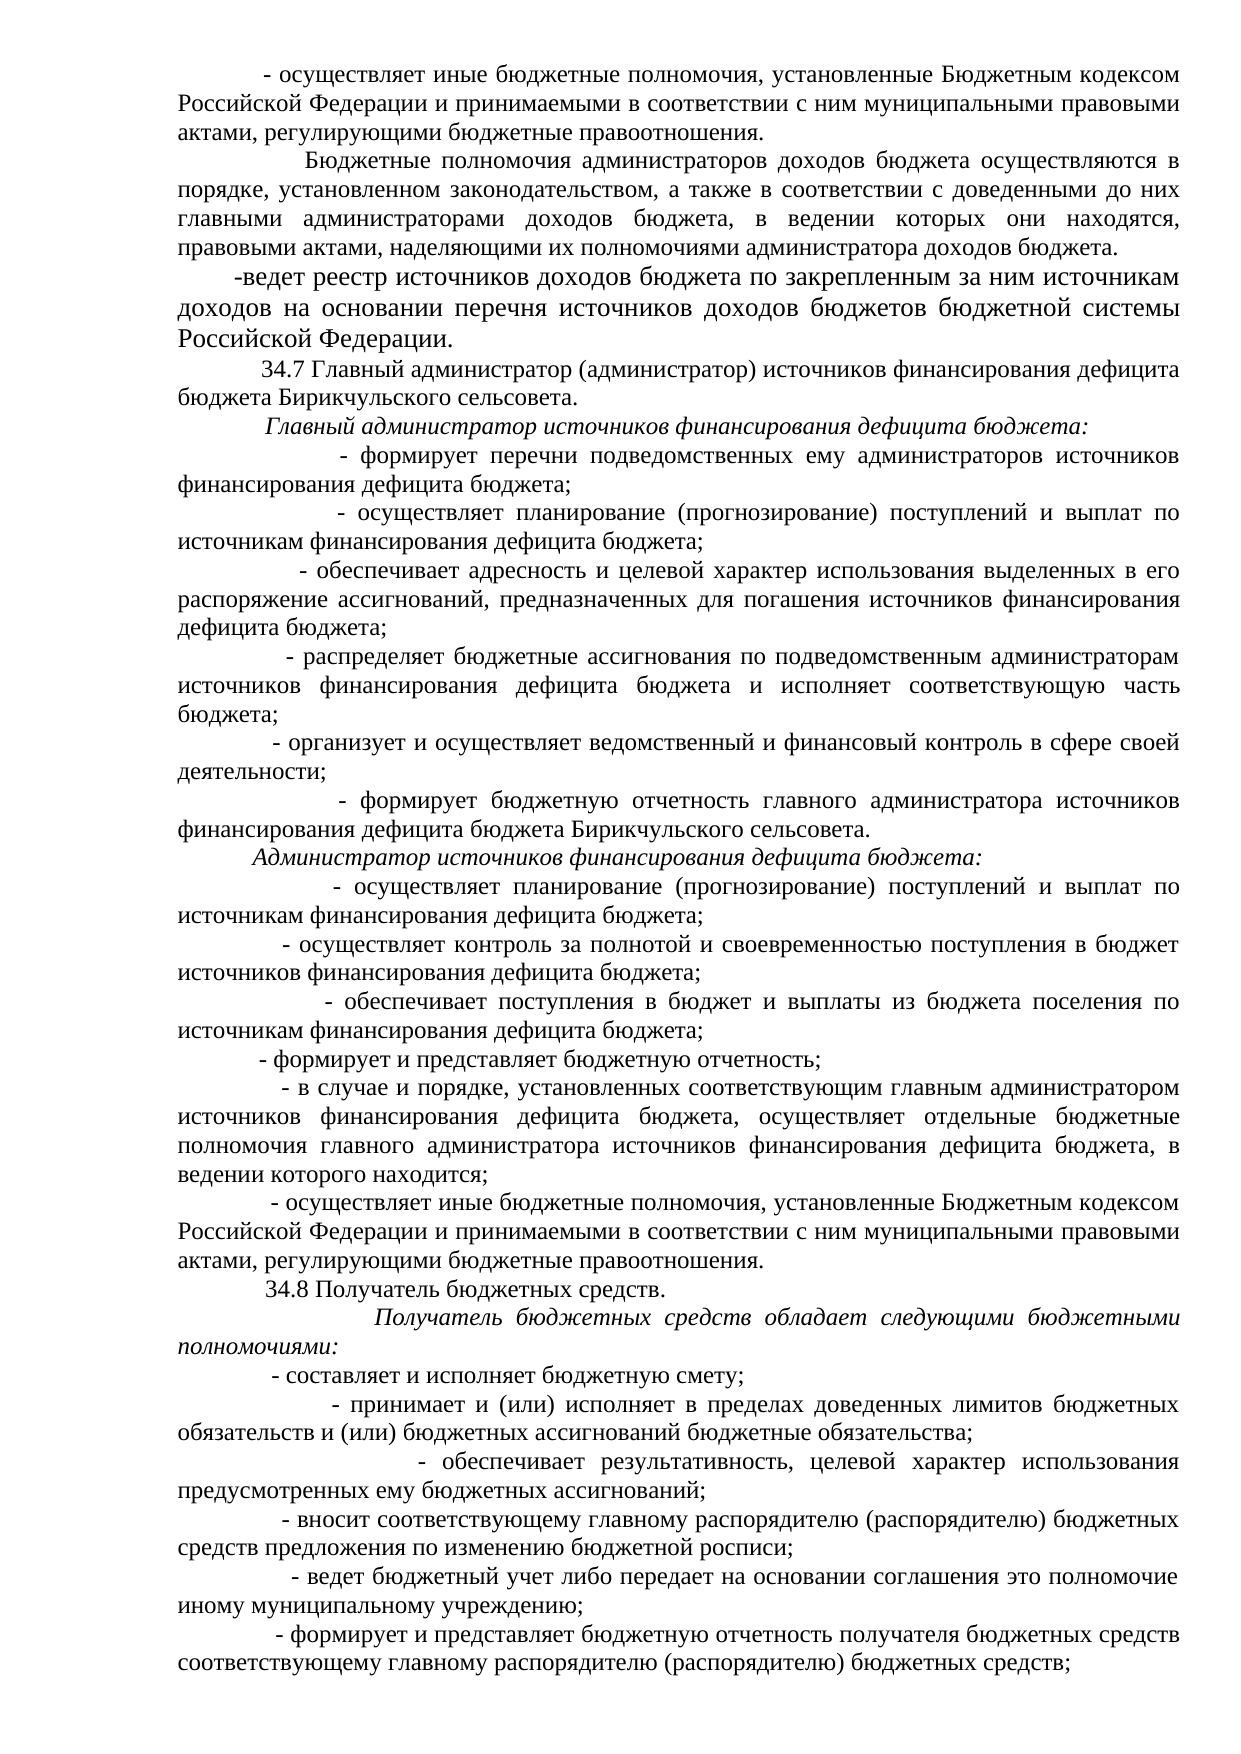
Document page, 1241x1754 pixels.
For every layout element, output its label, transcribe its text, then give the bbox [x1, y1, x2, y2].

text - осуществляет планирование (прогнозирование) поступлений и выплат по источникам финансирования дефицита бюджета; [177, 871, 1181, 929]
text - формирует бюджетную отчетность главного администратора источников финансирования дефицита бюджета Бирикчульского сельсовета. [177, 785, 1181, 842]
text - в случае и порядке, установленных соответствующим главным администратором источников финансирования дефицита бюджета, осуществляет отдельные бюджетные полномочия главного администратора источников финансирования дефицита бюджета, в ведении которого находится; [177, 1072, 1181, 1187]
text - осуществляет контроль за полнотой и своевременностью поступления в бюджет источников финансирования дефицита бюджета; [177, 929, 1181, 986]
text Получатель бюджетных средств обладает следующими бюджетными полномочиями: [177, 1302, 1181, 1360]
text -ведет реестр источников доходов бюджета по закрепленным за ним источникам доходов на основании перечня источников доходов бюджетов бюджетной системы Российской Федерации. [177, 260, 1181, 354]
text 34.8 Получатель бюджетных средств. [177, 1274, 1181, 1302]
text - организует и осуществляет ведомственный и финансовый контроль в сфере своей деятельности; [177, 727, 1181, 785]
text - обеспечивает результативность, целевой характер использования предусмотренных ему бюджетных ассигнований; [177, 1446, 1181, 1504]
text 34.7 Главный администратор (администратор) источников финансирования дефицита бюджета Бирикчульского сельсовета. [177, 354, 1181, 411]
text - осуществляет иные бюджетные полномочия, установленные Бюджетным кодексом Российской Федерации и принимаемыми в соответствии с ним муниципальными правовыми актами, регулирующими бюджетные правоотношения. [177, 1187, 1181, 1274]
text - формирует и представляет бюджетную отчетность; [177, 1044, 1181, 1072]
text - формирует перечни подведомственных ему администраторов источников финансирования дефицита бюджета; [177, 440, 1181, 497]
text - распределяет бюджетные ассигнования по подведомственным администраторам источников финансирования дефицита бюджета и исполняет соответствующую часть бюджета; [177, 641, 1181, 727]
text - составляет и исполняет бюджетную смету; [177, 1360, 1181, 1389]
text - ведет бюджетный учет либо передает на основании соглашения это полномочие иному муниципальному учреждению; [177, 1561, 1181, 1619]
text - формирует и представляет бюджетную отчетность получателя бюджетных средств соответствующему главному распорядителю (распорядителю) бюджетных средств; [177, 1619, 1181, 1676]
text Администратор источников финансирования дефицита бюджета: [177, 842, 1181, 871]
text Главный администратор источников финансирования дефицита бюджета: [177, 411, 1181, 440]
text - осуществляет планирование (прогнозирование) поступлений и выплат по источникам финансирования дефицита бюджета; [177, 497, 1181, 555]
text - обеспечивает поступления в бюджет и выплаты из бюджета поселения по источникам финансирования дефицита бюджета; [177, 986, 1181, 1044]
text - осуществляет иные бюджетные полномочия, установленные Бюджетным кодексом Российской Федерации и принимаемыми в соответствии с ним муниципальными правовыми актами, регулирующими бюджетные правоотношения. [177, 59, 1181, 145]
text Бюджетные полномочия администраторов доходов бюджета осуществляются в порядке, установленном законодательством, а также в соответствии с доведенными до них главными администраторами доходов бюджета, в ведении которых они находятся, правовыми актами, наделяющими их полномочиями администратора доходов бюджета. [177, 145, 1181, 260]
text - принимает и (или) исполняет в пределах доведенных лимитов бюджетных обязательств и (или) бюджетных ассигнований бюджетные обязательства; [177, 1389, 1181, 1446]
text - вносит соответствующему главному распорядителю (распорядителю) бюджетных средств предложения по изменению бюджетной росписи; [177, 1504, 1181, 1561]
text - обеспечивает адресность и целевой характер использования выделенных в его распоряжение ассигнований, предназначенных для погашения источников финансирования дефицита бюджета; [177, 555, 1181, 641]
